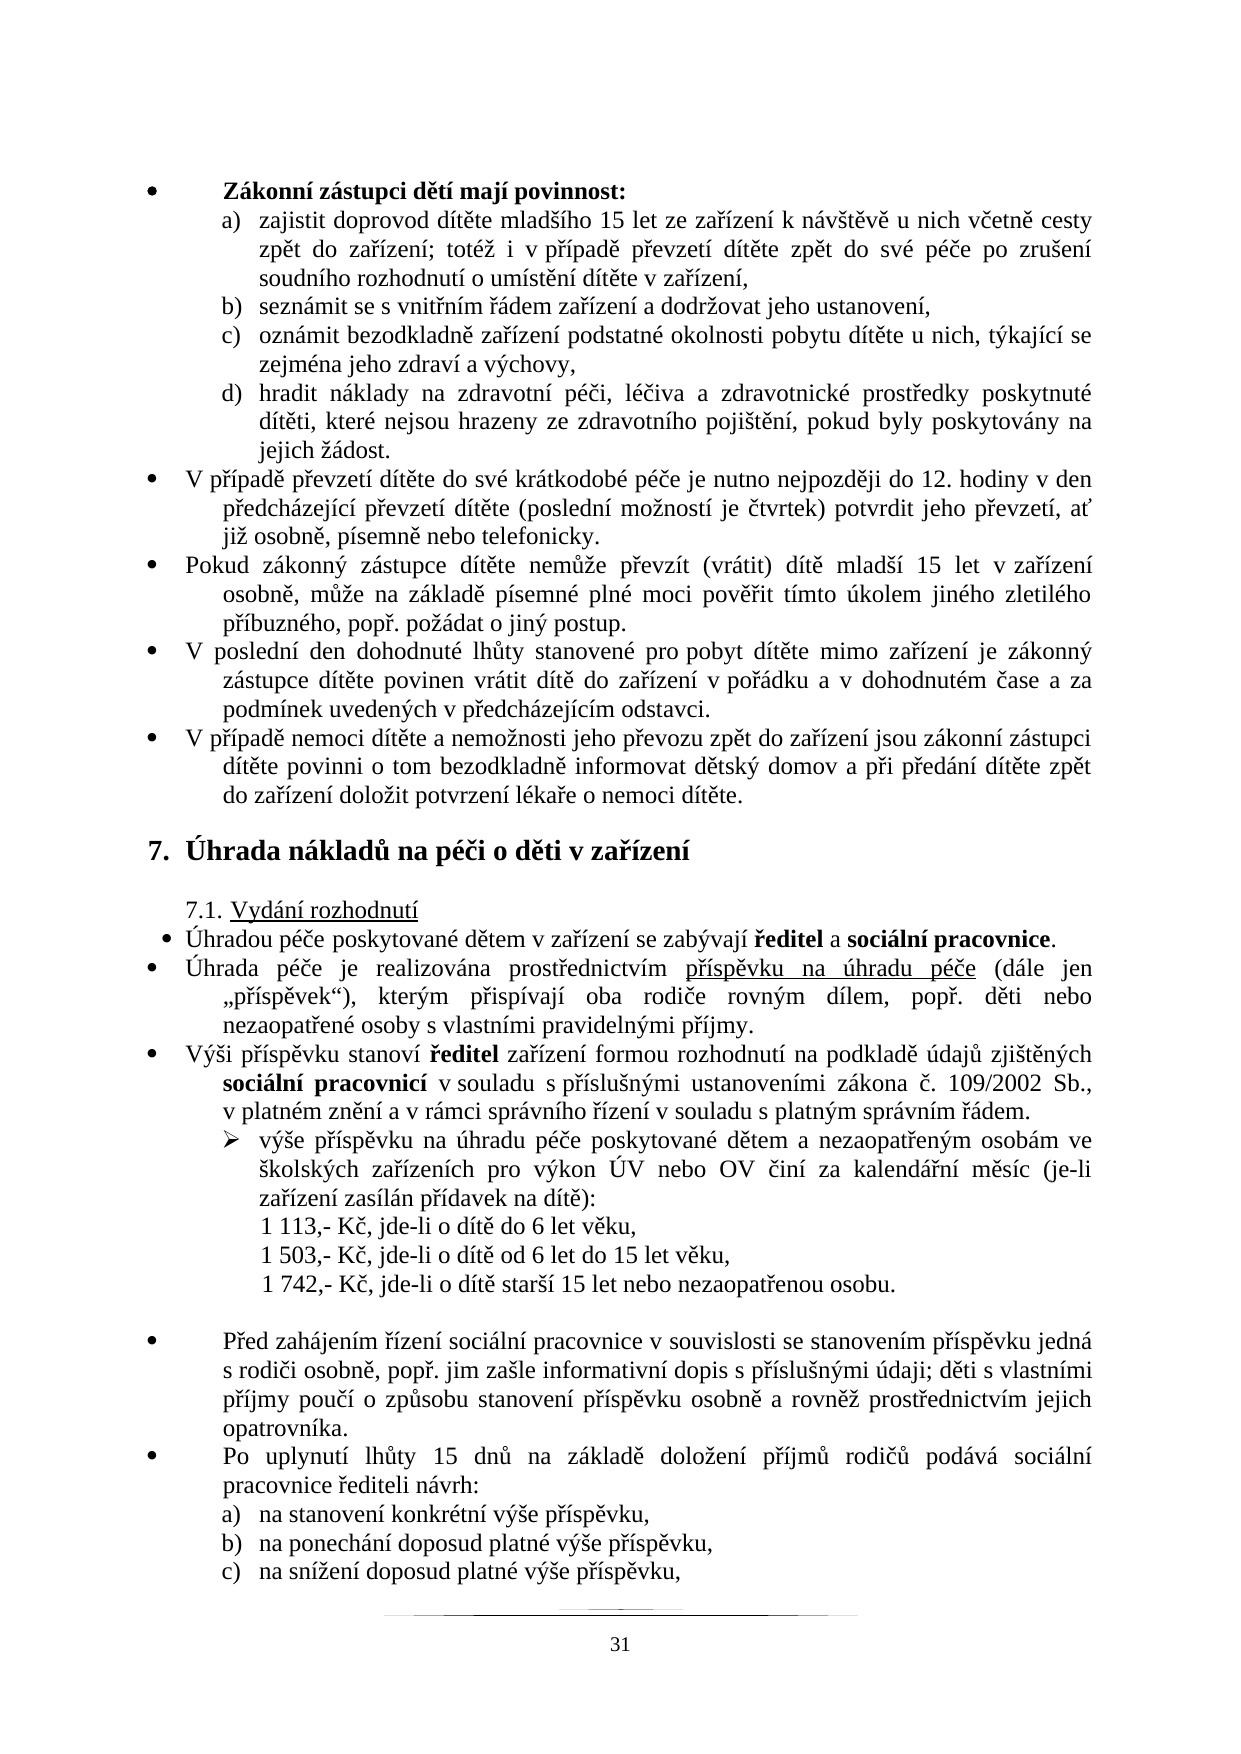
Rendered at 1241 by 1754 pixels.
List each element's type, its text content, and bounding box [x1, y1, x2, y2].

list V případě převzetí dítěte do své krátkodobé péče je nutno nejpozději do 12. hodiny v den předcházející převzetí dítěte (poslední možností je čtvrtek) potvrdit jeho převzetí, ať již osobně, písemně nebo telefonicky. [148, 464, 1093, 550]
list na ponechání doposud platné výše příspěvku, [221, 1528, 1093, 1556]
list Před zahájením řízení sociální pracovnice v souvislosti se stanovením příspěvku jedná s rodiči osobně, popř. jim zašle informativní dopis s příslušnými údaji; děti s vlastními příjmy poučí o způsobu stanovení příspěvku osobně a rovněž prostřednictvím jejich opatrovníka. [148, 1326, 1093, 1441]
list na snížení doposud platné výše příspěvku, [221, 1556, 1093, 1585]
list Úhradou péče poskytované dětem v zařízení se zabývají ředitel a sociální pracovnice. [162, 924, 1093, 953]
list seznámit se s vnitřním řádem zařízení a dodržovat jeho ustanovení, [221, 291, 1093, 320]
list V poslední den dohodnuté lhůty stanovené pro pobyt dítěte mimo zařízení je zákonný zástupce dítěte povinen vrátit dítě do zařízení v pořádku a v dohodnutém čase a za podmínek uvedených v předcházejícím odstavci. [148, 636, 1093, 723]
list Vydání rozhodnutí [185, 895, 1093, 924]
list Výši příspěvku stanoví ředitel zařízení formou rozhodnutí na podkladě údajů zjištěných sociální pracovnicí v souladu s příslušnými ustanoveními zákona č. 109/2002 Sb., v platném znění a v rámci správního řízení v souladu s platným správním řádem. [148, 1039, 1093, 1125]
list Pokud zákonný zástupce dítěte nemůže převzít (vrátit) dítě mladší 15 let v zařízení osobně, může na základě písemné plné moci pověřit tímto úkolem jiného zletilého příbuzného, popř. požádat o jiný postup. [148, 550, 1093, 636]
list Úhrada péče je realizována prostřednictvím příspěvku na úhradu péče (dále jen „příspěvek“), kterým přispívají oba rodiče rovným dílem, popř. děti nebo nezaopatřené osoby s vlastními pravidelnými příjmy. [148, 953, 1093, 1039]
list Po uplynutí lhůty 15 dnů na základě doložení příjmů rodičů podává sociální pracovnice řediteli návrh: [148, 1441, 1093, 1499]
list V případě nemoci dítěte a nemožnosti jeho převozu zpět do zařízení jsou zákonní zástupci dítěte povinni o tom bezodkladně informovat dětský domov a při předání dítěte zpět do zařízení doložit potvrzení lékaře o nemoci dítěte. [148, 723, 1093, 809]
list na stanovení konkrétní výše příspěvku, [221, 1499, 1093, 1528]
list zajistit doprovod dítěte mladšího 15 let ze zařízení k návštěvě u nich včetně cesty zpět do zařízení; totéž i v případě převzetí dítěte zpět do své péče po zrušení soudního rozhodnutí o umístění dítěte v zařízení, [221, 205, 1093, 291]
list oznámit bezodkladně zařízení podstatné okolnosti pobytu dítěte u nich, týkající se zejména jeho zdraví a výchovy, [221, 320, 1093, 378]
text 1 503,- Kč, jde-li o dítě od 6 let do 15 let věku, [224, 1240, 1093, 1269]
list Zákonní zástupci dětí mají povinnost: [148, 176, 1093, 205]
list hradit náklady na zdravotní péči, léčiva a zdravotnické prostředky poskytnuté dítěti, které nejsou hrazeny ze zdravotního pojištění, pokud byly poskytovány na jejich žádost. [221, 378, 1093, 464]
list Úhrada nákladů na péči o děti v zařízení [148, 833, 1093, 866]
list výše příspěvku na úhradu péče poskytované dětem a nezaopatřeným osobám ve školských zařízeních pro výkon ÚV nebo OV činí za kalendářní měsíc (je-li zařízení zasílán přídavek na dítě): [221, 1125, 1093, 1211]
text 1 113,- Kč, jde-li o dítě do 6 let věku, [260, 1211, 1093, 1240]
text 1 742,- Kč, jde-li o dítě starší 15 let nebo nezaopatřenou osobu. [186, 1269, 1093, 1298]
